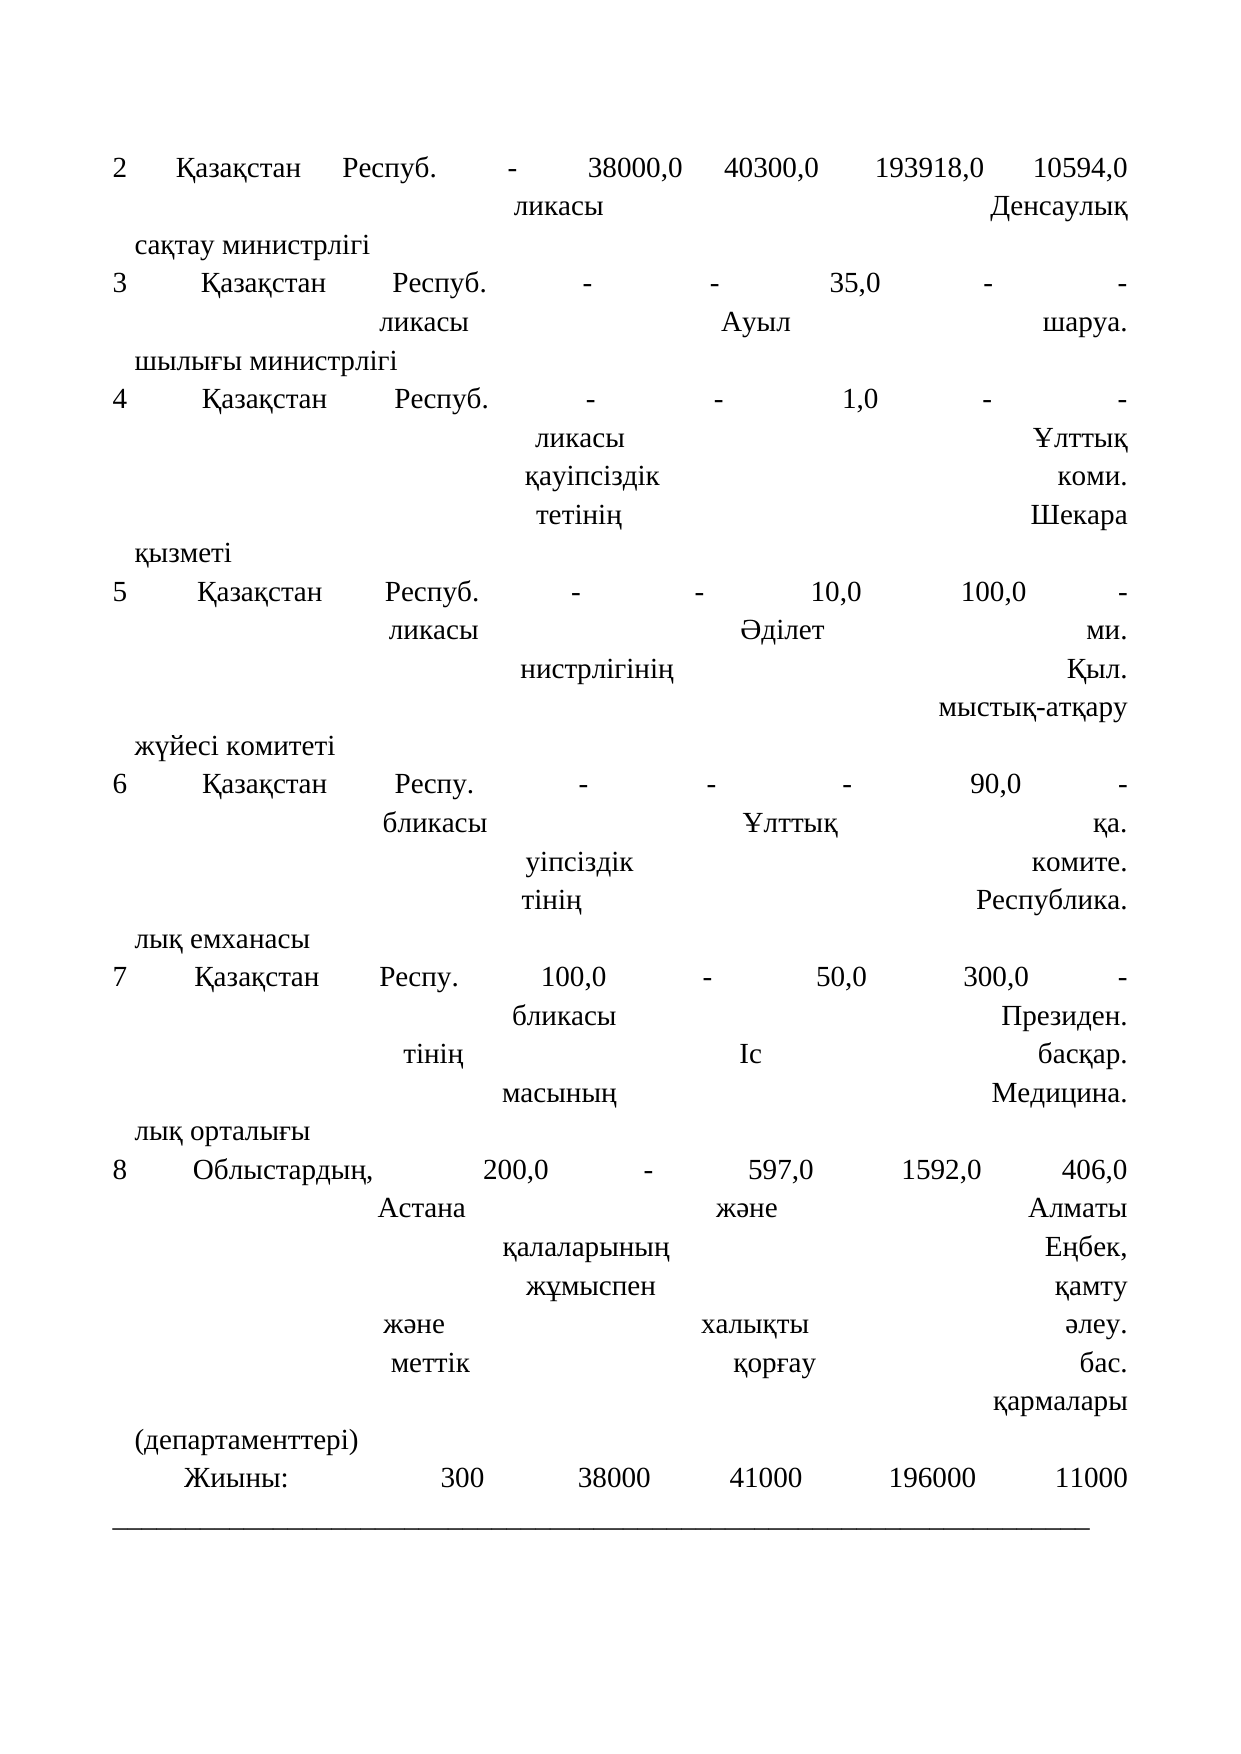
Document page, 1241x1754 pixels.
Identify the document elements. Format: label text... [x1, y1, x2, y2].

text Жиыны: 300 38000 41000 196000 11000 ___________________________________________________________________ [112, 1460, 1128, 1571]
text 8 Облыстардың, 200,0 - 597,0 1592,0 406,0 Астана және Алматы қалаларының Еңбек, жұмыспен қамту және халықты әлеу. меттік қорғау бас. қармалары (департаменттерi) [112, 1152, 1128, 1455]
text 6 Қазақстан Респу. - - - 90,0 - бликасы Ұлттық қа. уiпсiздік комите. тiнiң Республика. лық емханасы [112, 767, 1128, 954]
text 3 Қазақстан Респуб. - - 35,0 - - ликасы Ауыл шаруа. шылығы министрлігі [112, 266, 1128, 376]
text 2 Қазақстан Респуб. - 38000,0 40300,0 193918,0 10594,0 ликасы Денсаулық сақтау министрлігі [112, 150, 1128, 261]
text 5 Қазақстан Респуб. - - 10,0 100,0 - ликасы Әділет ми. нистрлігінің Қыл. мыстық-атқару жүйесi комитетi [112, 574, 1128, 762]
text 4 Қазақстан Респуб. - - 1,0 - - ликасы Ұлттық қауiпсiздiк коми. тетiнiң Шекара қызметi [112, 381, 1128, 569]
text 7 Қазақстан Респу. 100,0 - 50,0 300,0 - бликасы Президен. тінiң Іс басқар. масының Медицина. лық орталығы [112, 959, 1128, 1147]
